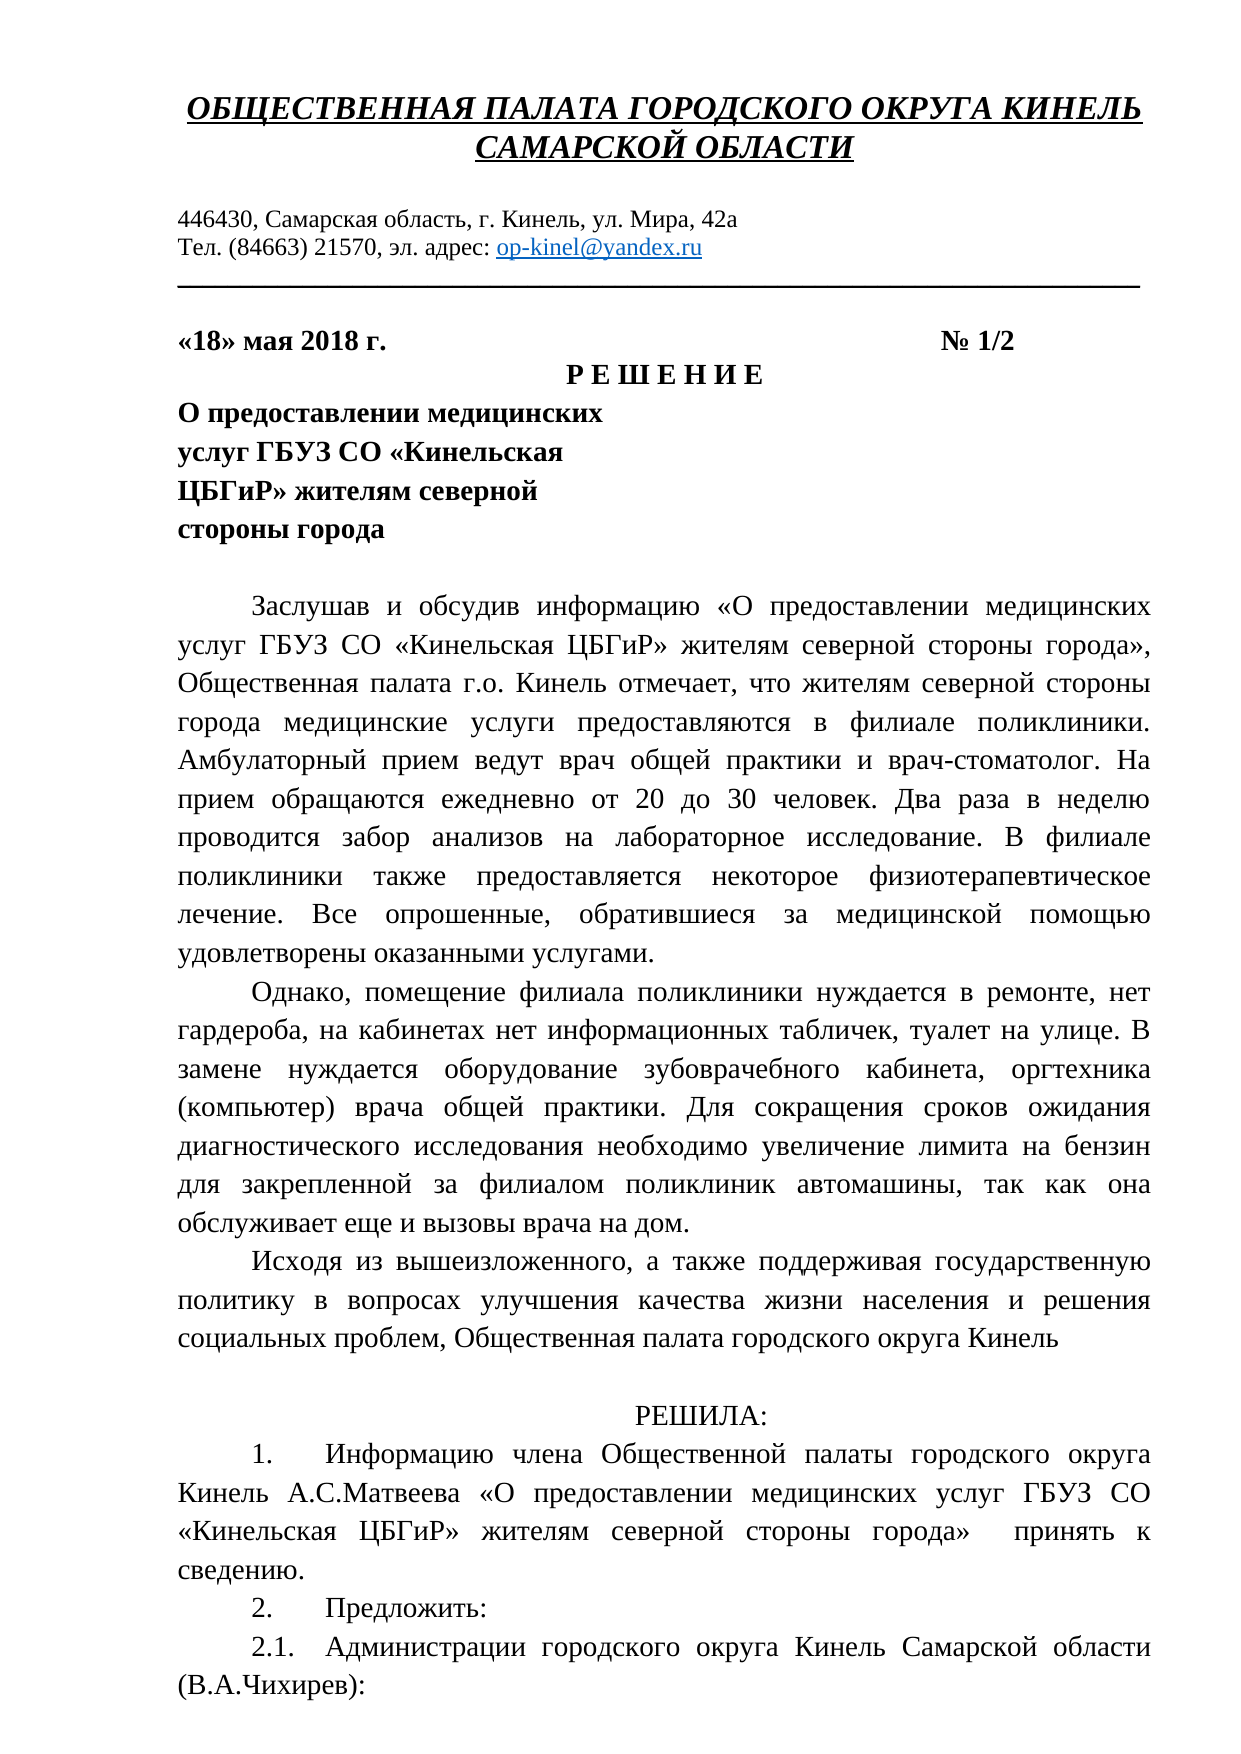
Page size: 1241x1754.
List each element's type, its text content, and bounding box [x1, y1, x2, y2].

list Информацию члена Общественной палаты городского округа Кинель А.С.Матвеева «О предоставлении медицинских услуг ГБУЗ СО «Кинельская ЦБГиР» жителям северной стороны города» принять к сведению. [177, 1436, 1152, 1585]
text «18» мая 2018 г. № 1/2 [177, 323, 1152, 357]
text Исходя из вышеизложенного, а также поддерживая государственную политику в вопросах улучшения качества жизни населения и решения социальных проблем, Общественная палата городского округа Кинель [177, 1243, 1152, 1354]
text Р Е Ш Е Н И Е [177, 357, 1152, 391]
text _____________________________________________________________________________ [177, 261, 1152, 290]
text Заслушав и обсудив информацию «О предоставлении медицинских услуг ГБУЗ СО «Кинельская ЦБГиР» жителям северной стороны города», Общественная палата г.о. Кинель отмечает, что жителям северной стороны города медицинские услуги предоставляются в филиале поликлиники. Амбулаторный прием ведут врач общей практики и врач-стоматолог. На прием обращаются ежедневно от 20 до 30 человек. Два раза в неделю проводится забор анализов на лабораторное исследование. В филиале поликлиники также предоставляется некоторое физиотерапевтическое лечение. Все опрошенные, обратившиеся за медицинской помощью удовлетворены оказанными услугами. [177, 588, 1152, 969]
text О предоставлении медицинских услуг ГБУЗ СО «Кинельская ЦБГиР» жителям северной стороны города [177, 396, 650, 545]
list Предложить: [177, 1590, 1152, 1624]
text 446430, Самарская область, г. Кинель, ул. Мира, 42а [177, 204, 1152, 232]
text Тел. (84663) 21570, эл. адрес: op-kinel@yandex.ru [177, 232, 1152, 261]
text Однако, помещение филиала поликлиники нуждается в ремонте, нет гардероба, на кабинетах нет информационных табличек, туалет на улице. В замене нуждается оборудование зубоврачебного кабинета, оргтехника (компьютер) врача общей практики. Для сокращения сроков ожидания диагностического исследования необходимо увеличение лимита на бензин для закрепленной за филиалом поликлиник автомашины, так как она обслуживает еще и вызовы врача на дом. [177, 974, 1152, 1238]
text РЕШИЛА: [177, 1398, 1152, 1431]
text ОБЩЕСТВЕННАЯ ПАЛАТА ГОРОДСКОГО ОКРУГА КИНЕЛЬ САМАРСКОЙ ОБЛАСТИ [177, 89, 1152, 165]
list Администрации городского округа Кинель Самарской области (В.А.Чихирев): [177, 1629, 1152, 1701]
